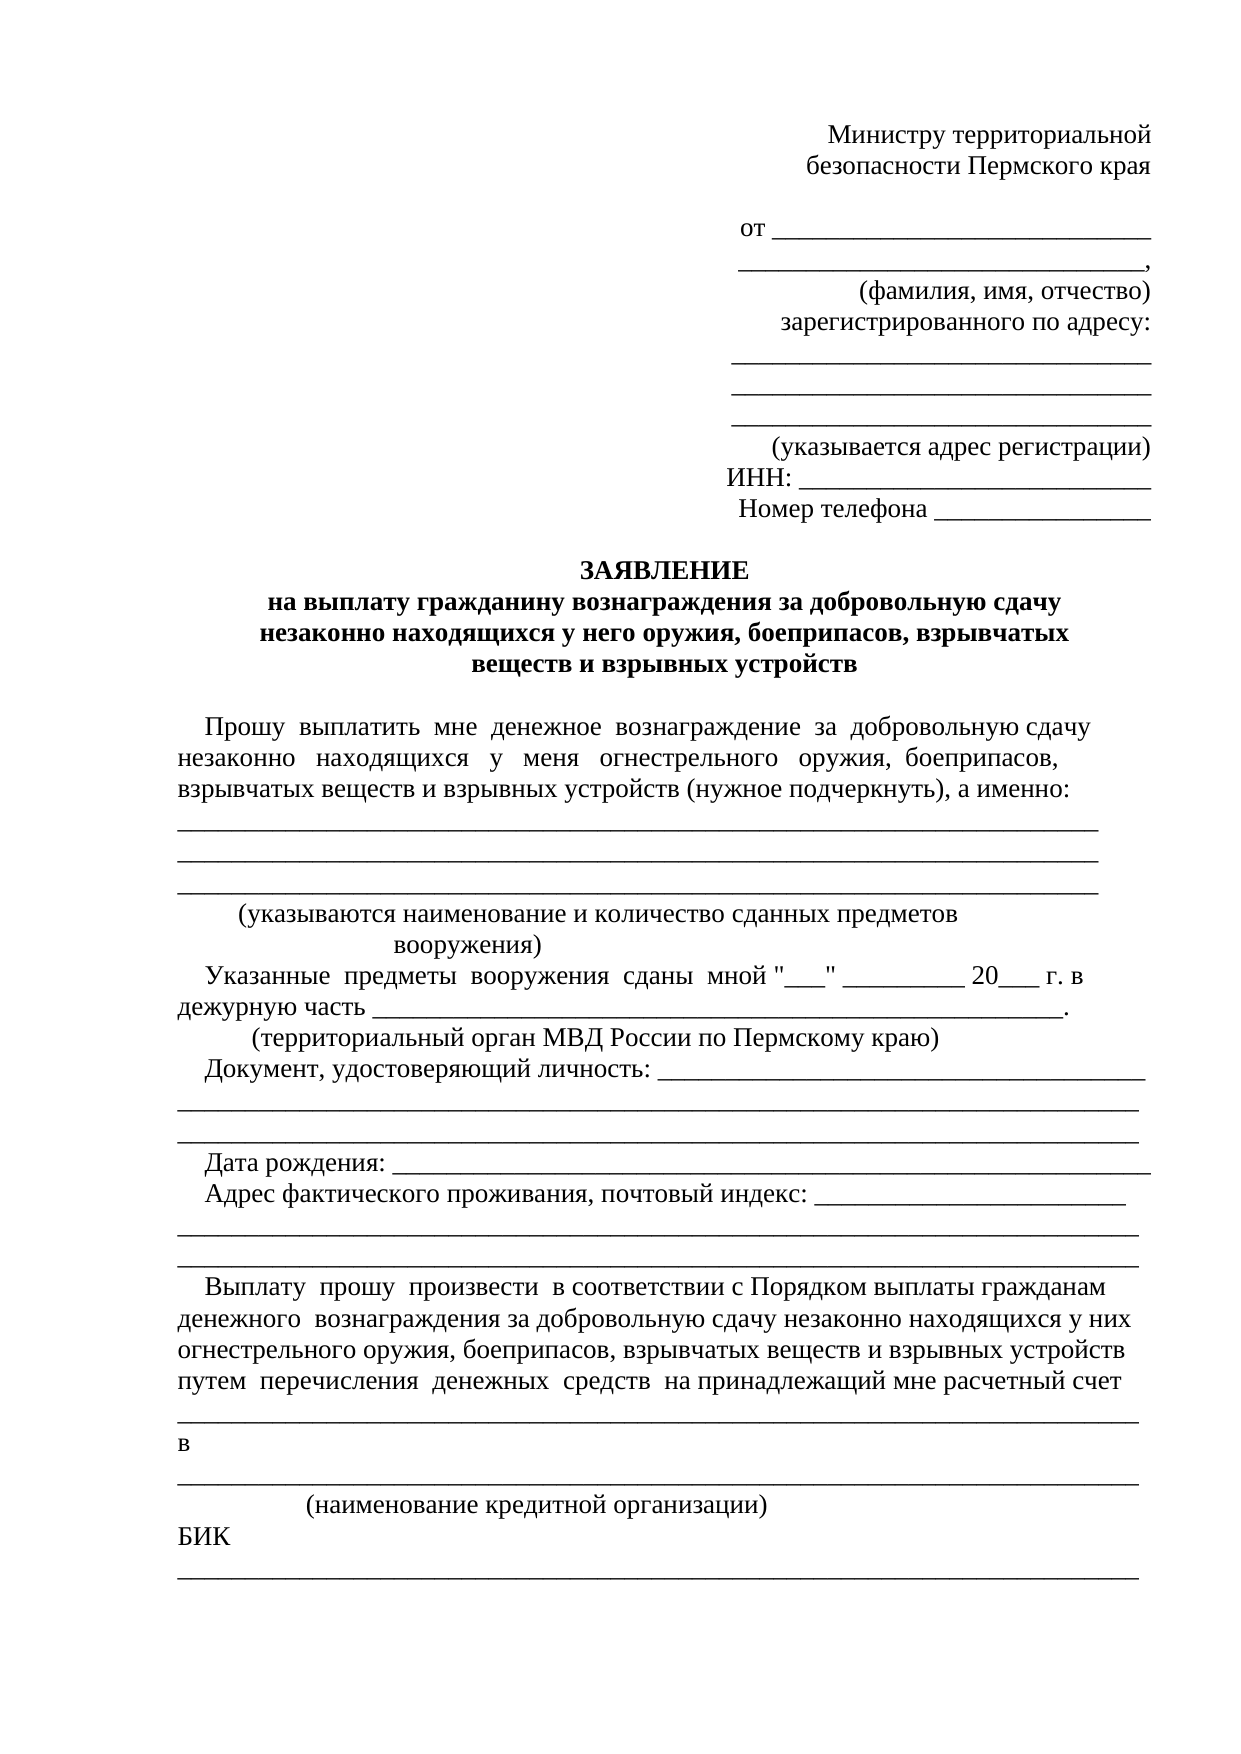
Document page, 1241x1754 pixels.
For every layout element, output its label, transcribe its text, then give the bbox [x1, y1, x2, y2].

text (фамилия, имя, отчество) [177, 274, 1152, 305]
text Номер телефона ________________ [177, 492, 1152, 523]
text взрывчатых веществ и взрывных устройств (нужное подчеркнуть), а именно: [177, 772, 1152, 803]
text ИНН: __________________________ [177, 461, 1152, 492]
text (наименование кредитной организации) [177, 1488, 1152, 1520]
text Выплату прошу произвести в соответствии с Порядком выплаты гражданам [177, 1271, 1152, 1302]
text в _______________________________________________________________________ [177, 1426, 1152, 1488]
text (указывается адрес регистрации) [177, 429, 1152, 461]
text Министру территориальной [177, 118, 1152, 149]
text _______________________________ [177, 336, 1152, 367]
text от ____________________________ [177, 212, 1152, 243]
text _______________________________________________________________________ [177, 1239, 1152, 1271]
text Прошу выплатить мне денежное вознаграждение за добровольную сдачу [177, 710, 1152, 741]
text _______________________________________________________________________ [177, 1115, 1152, 1146]
text ____________________________________________________________________ [177, 834, 1152, 866]
text _______________________________ [177, 367, 1152, 398]
text _______________________________________________________________________ [177, 1084, 1152, 1115]
text БИК _______________________________________________________________________ [177, 1520, 1152, 1582]
text _______________________________________________________________________ [177, 1208, 1152, 1239]
text веществ и взрывных устройств [177, 648, 1152, 679]
text ____________________________________________________________________ [177, 866, 1152, 897]
text вооружения) [177, 928, 1152, 959]
text денежного вознаграждения за добровольную сдачу незаконно находящихся у них [177, 1302, 1152, 1333]
text зарегистрированного по адресу: [177, 305, 1152, 336]
text Документ, удостоверяющий личность: ____________________________________ [177, 1052, 1152, 1084]
text _______________________________ [177, 398, 1152, 429]
text ЗАЯВЛЕНИЕ [177, 554, 1152, 585]
text Указанные предметы вооружения сданы мной "___" _________ 20___ г. в [177, 959, 1152, 990]
text (указываются наименование и количество сданных предметов [177, 897, 1152, 928]
text Дата рождения: ________________________________________________________ [177, 1146, 1152, 1177]
text _______________________________________________________________________ [177, 1395, 1152, 1426]
text огнестрельного оружия, боеприпасов, взрывчатых веществ и взрывных устройств [177, 1333, 1152, 1364]
text на выплату гражданину вознаграждения за добровольную сдачу [177, 585, 1152, 616]
text незаконно находящихся у него оружия, боеприпасов, взрывчатых [177, 616, 1152, 648]
text безопасности Пермского края [177, 149, 1152, 180]
text ____________________________________________________________________ [177, 803, 1152, 834]
text незаконно находящихся у меня огнестрельного оружия, боеприпасов, [177, 741, 1152, 772]
text дежурную часть ___________________________________________________. [177, 990, 1152, 1021]
text (территориальный орган МВД России по Пермскому краю) [177, 1021, 1152, 1052]
text ______________________________, [177, 243, 1152, 274]
text путем перечисления денежных средств на принадлежащий мне расчетный счет [177, 1364, 1152, 1395]
text Адрес фактического проживания, почтовый индекс: _______________________ [177, 1177, 1152, 1208]
